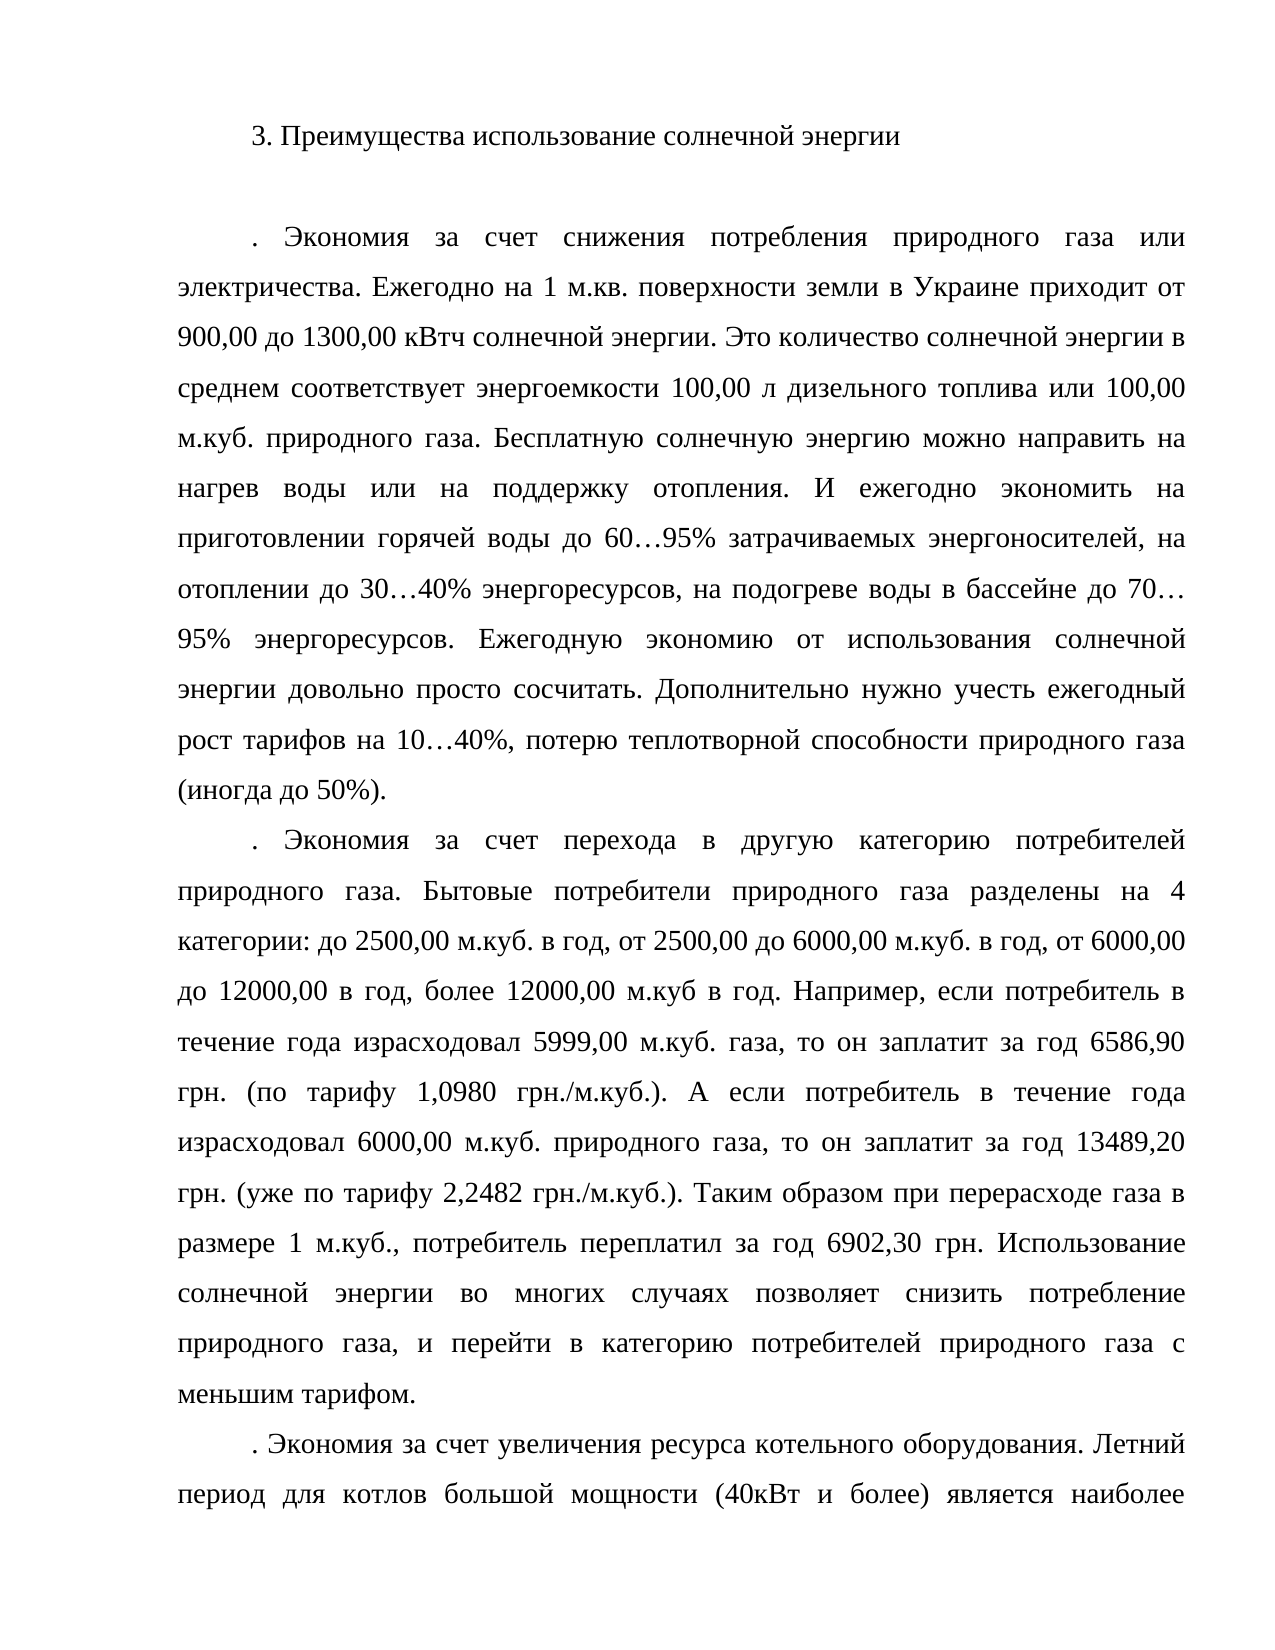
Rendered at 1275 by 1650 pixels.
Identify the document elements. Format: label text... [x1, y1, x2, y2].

text 3. Преимущества использование солнечной энергии [177, 118, 1186, 152]
text . Экономия за счет перехода в другую категорию потребителей природного газа. Бытовые потребители природного газа разделены на 4 категории: до 2500,00 м.куб. в год, от 2500,00 до 6000,00 м.куб. в год, от 6000,00 до 12000,00 в год, более 12000,00 м.куб в год. Например, если потребитель в течение года израсходовал 5999,00 м.куб. газа, то он заплатит за год 6586,90 грн. (по тарифу 1,0980 грн./м.куб.). А если потребитель в течение года израсходовал 6000,00 м.куб. природного газа, то он заплатит за год 13489,20 грн. (уже по тарифу 2,2482 грн./м.куб.). Таким образом при перерасходе газа в размере 1 м.куб., потребитель переплатил за год 6902,30 грн. Использование солнечной энергии во многих случаях позволяет снизить потребление природного газа, и перейти в категорию потребителей природного газа с меньшим тарифом. [177, 822, 1186, 1409]
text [177, 1426, 1186, 1510]
text . Экономия за счет снижения потребления природного газа или электричества. Ежегодно на 1 м.кв. поверхности земли в Украине приходит от 900,00 до 1300,00 кВтч солнечной энергии. Это количество солнечной энергии в среднем соответствует энергоемкости 100,00 л дизельного топлива или 100,00 м.куб. природного газа. Бесплатную солнечную энергию можно направить на нагрев воды или на поддержку отопления. И ежегодно экономить на приготовлении горячей воды до 60…95% затрачиваемых энергоносителей, на отоплении до 30…40% энергоресурсов, на подогреве воды в бассейне до 70… 95% энергоресурсов. Ежегодную экономию от использования солнечной энергии довольно просто сосчитать. Дополнительно нужно учесть ежегодный рост тарифов на 10…40%, потерю теплотворной способности природного газа (иногда до 50%). [177, 219, 1186, 806]
